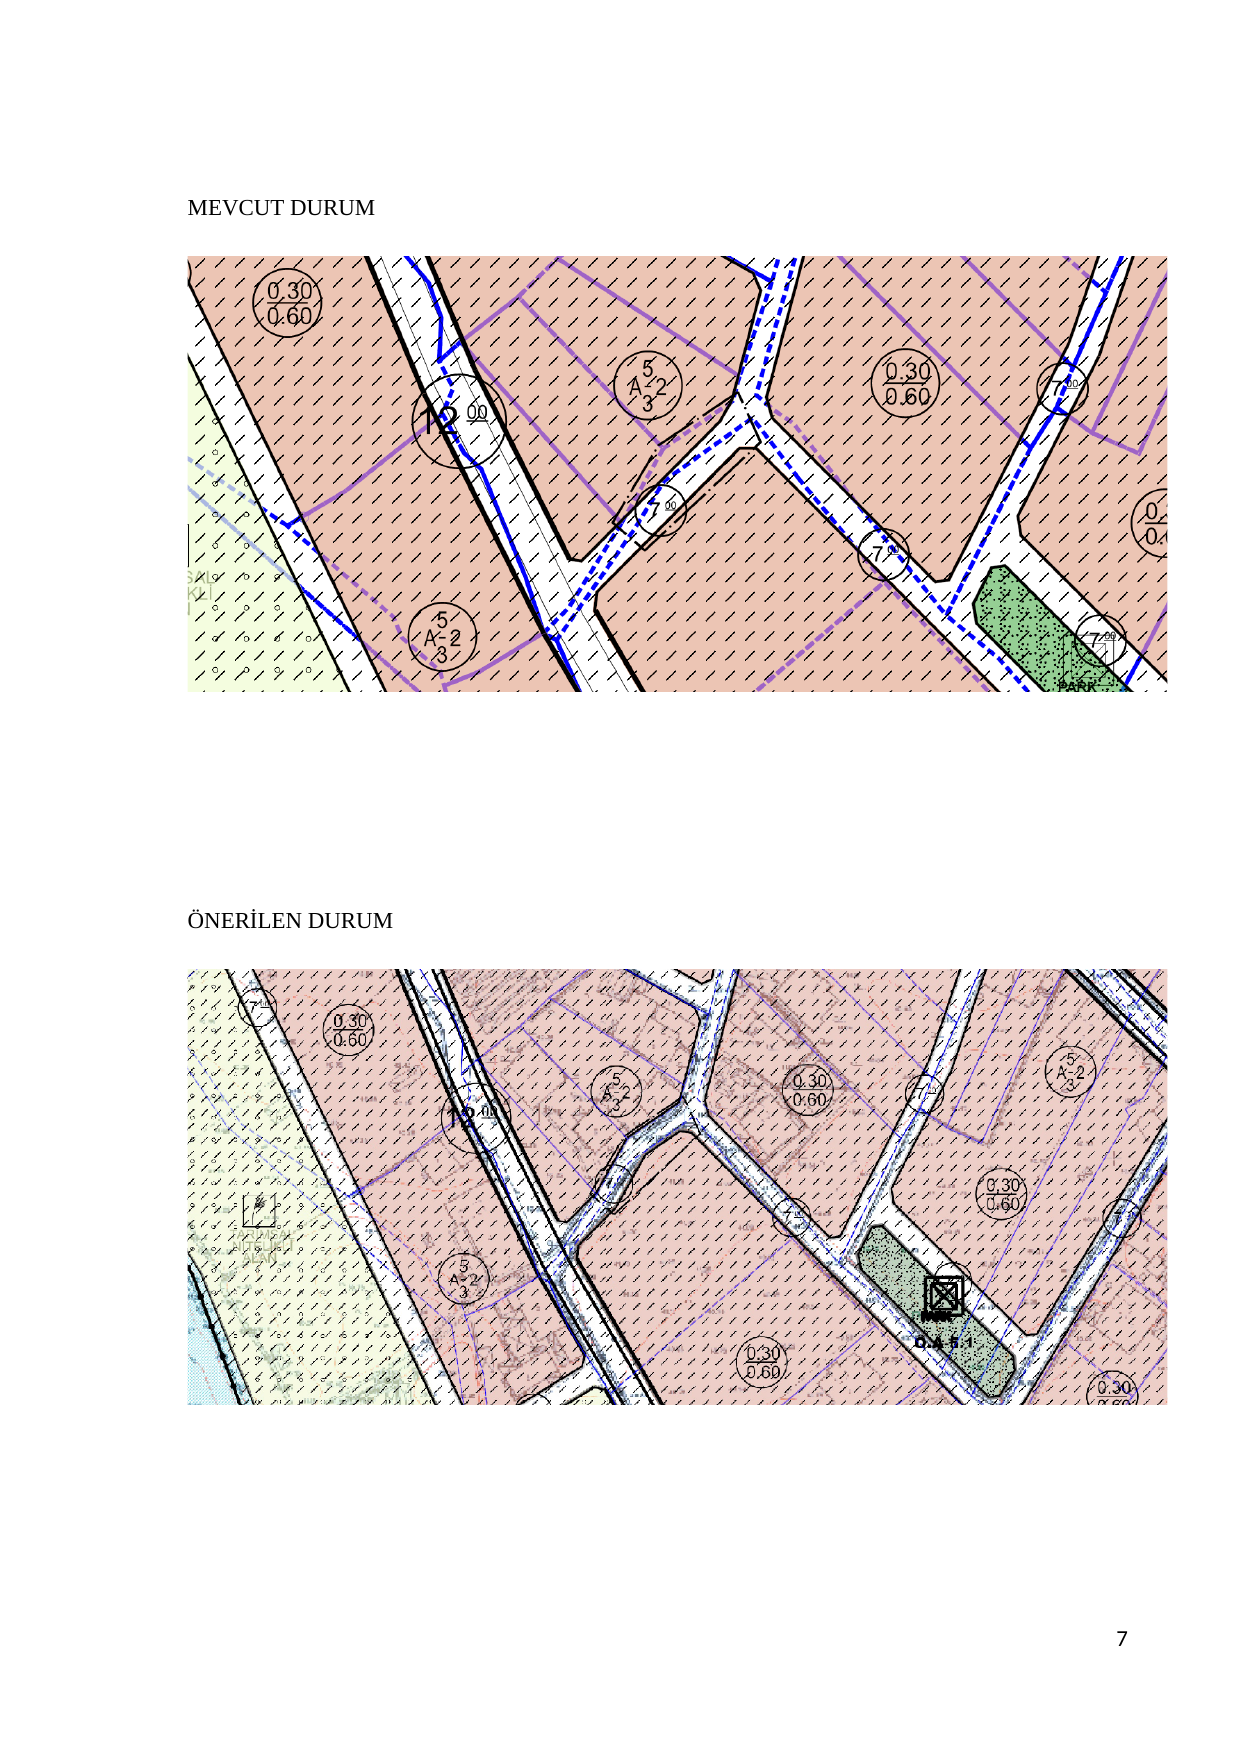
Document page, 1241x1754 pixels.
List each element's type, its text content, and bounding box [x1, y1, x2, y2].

picture [187, 256, 1168, 692]
picture [187, 969, 1168, 1405]
list ÖNERİLEN DURUM [187, 907, 1128, 934]
list MEVCUT DURUM [187, 194, 1128, 220]
